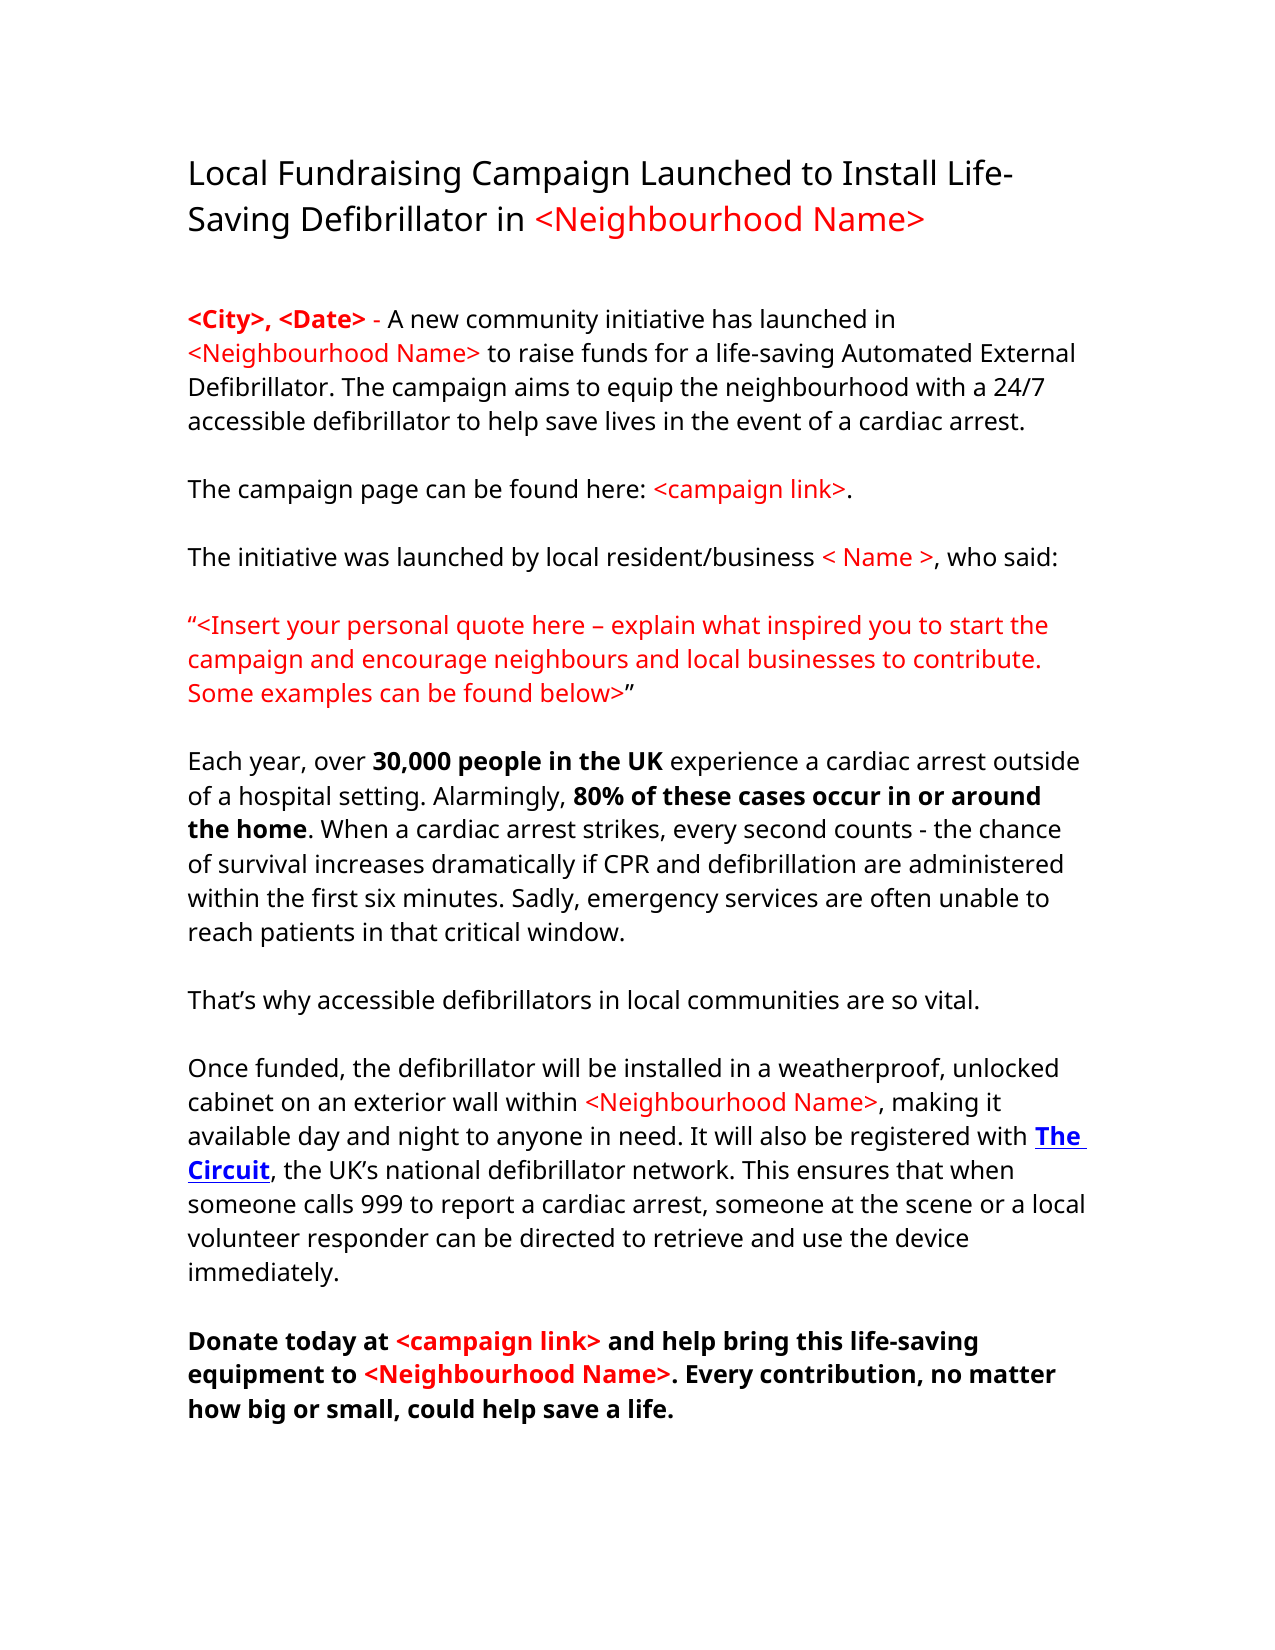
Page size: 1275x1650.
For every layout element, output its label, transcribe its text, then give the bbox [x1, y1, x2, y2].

text The campaign page can be found here: <campaign link>. [187, 472, 1087, 506]
text Once funded, the defibrillator will be installed in a weatherproof, unlocked cabinet on an exterior wall within <Neighbourhood Name>, making it available day and night to anyone in need. It will also be registered with The Circuit, the UK’s national defibrillator network. This ensures that when someone calls 999 to report a cardiac arrest, someone at the scene or a local volunteer responder can be directed to retrieve and use the device immediately. [187, 1051, 1087, 1289]
text Each year, over 30,000 people in the UK experience a cardiac arrest outside of a hospital setting. Alarmingly, 80% of these cases occur in or around the home. When a cardiac arrest strikes, every second counts - the chance of survival increases dramatically if CPR and defibrillation are administered within the first six minutes. Sadly, emergency services are often unable to reach patients in that critical window. [187, 744, 1087, 948]
text “<Insert your personal quote here – explain what inspired you to start the campaign and encourage neighbours and local businesses to contribute. Some examples can be found below>” [187, 608, 1087, 710]
text Local Fundraising Campaign Launched to Install Life-Saving Defibrillator in <Neighbourhood Name> [187, 150, 1087, 241]
text That’s why accessible defibrillators in local communities are so vital. [187, 982, 1087, 1017]
text <City>, <Date> - A new community initiative has launched in <Neighbourhood Name> to raise funds for a life-saving Automated External Defibrillator. The campaign aims to equip the neighbourhood with a 24/7 accessible defibrillator to help save lives in the event of a cardiac arrest. [187, 301, 1087, 437]
text Donate today at <campaign link> and help bring this life-saving equipment to <Neighbourhood Name>. Every contribution, no matter how big or small, could help save a life. [187, 1323, 1087, 1425]
text The initiative was launched by local resident/business < Name >, who said: [187, 540, 1087, 574]
